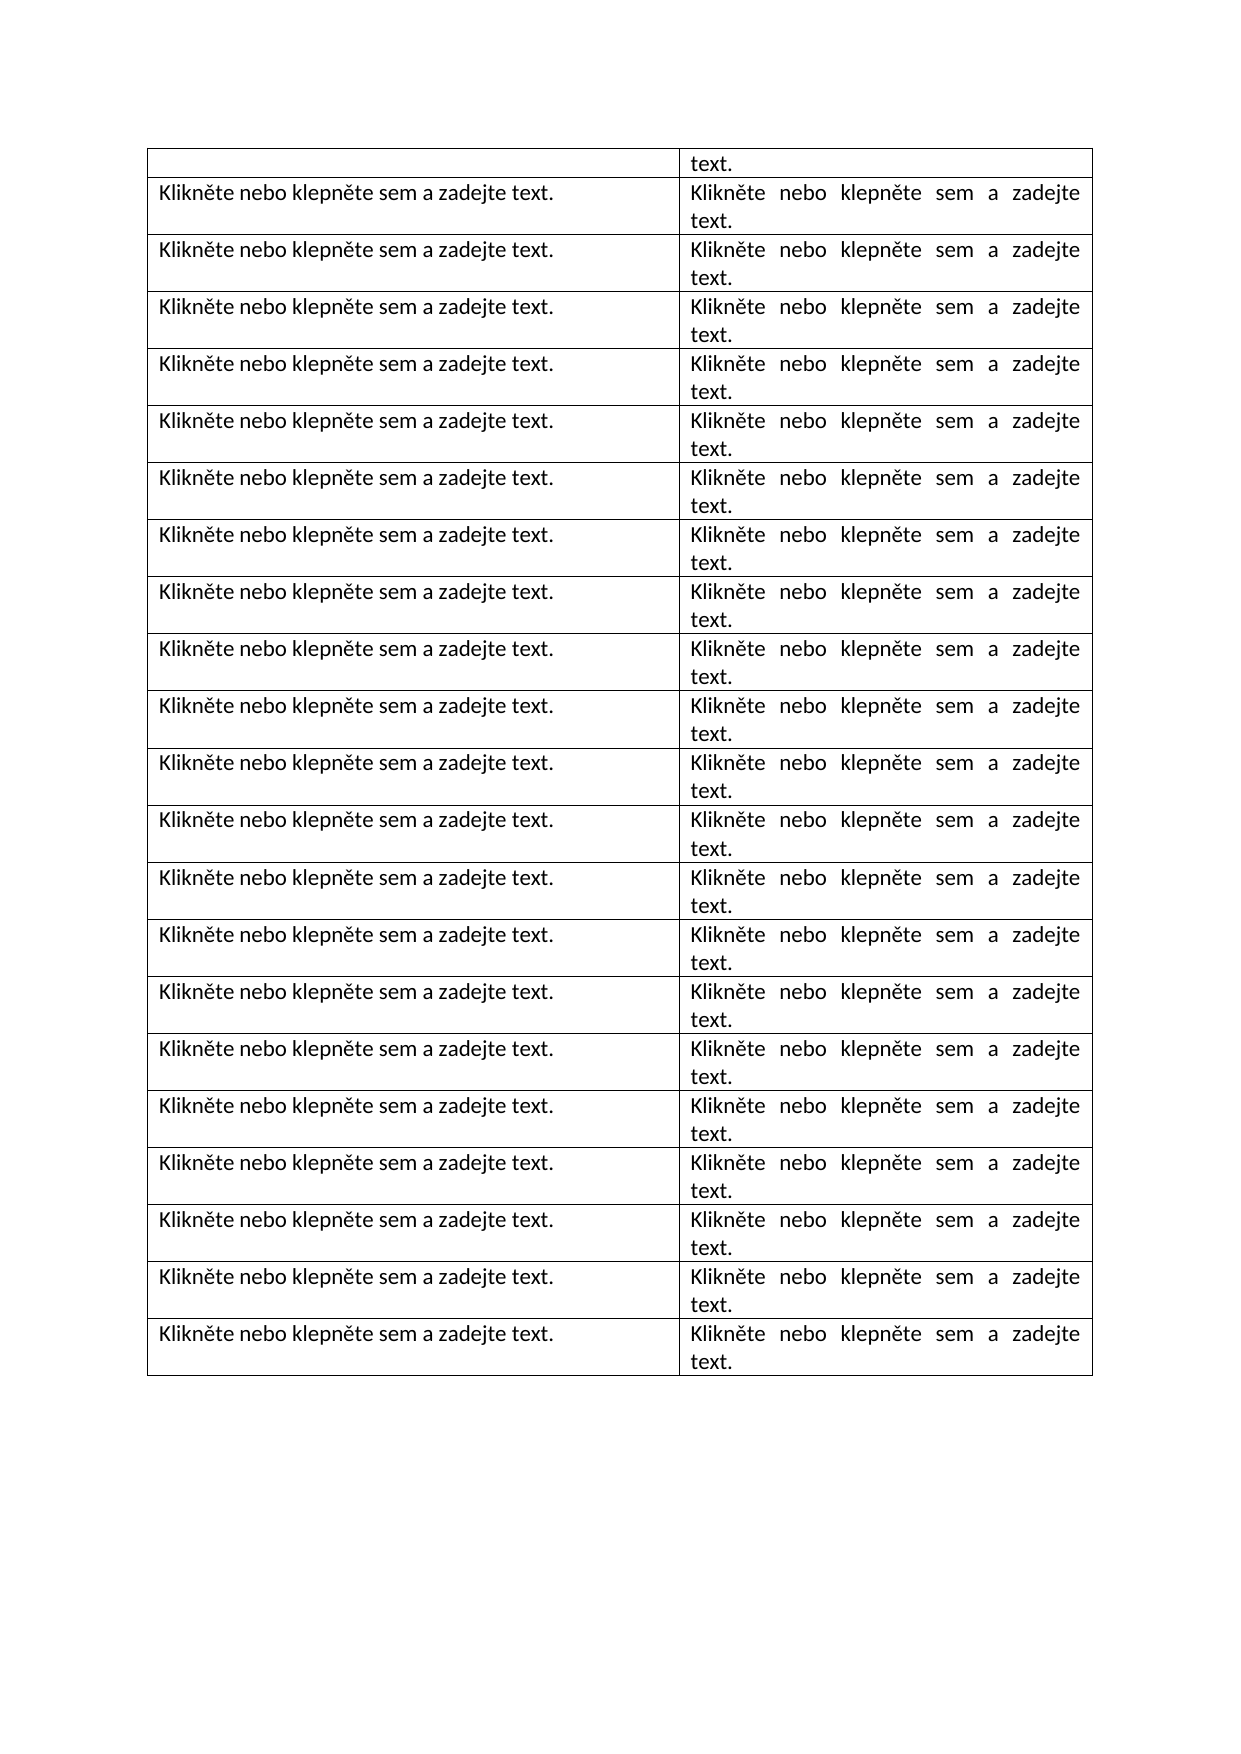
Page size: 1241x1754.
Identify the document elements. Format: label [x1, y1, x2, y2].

table_cell [680, 1319, 1092, 1375]
table_cell [680, 977, 1092, 1033]
table_cell [680, 577, 1092, 633]
table_cell [680, 149, 1092, 177]
table_cell [148, 463, 679, 519]
table_cell [148, 577, 679, 633]
table_cell [148, 920, 679, 976]
table_cell [148, 1148, 679, 1204]
table_cell [148, 634, 679, 690]
table_cell [680, 863, 1092, 919]
table_cell [148, 349, 679, 405]
table_cell [148, 1091, 679, 1147]
table_cell [680, 406, 1092, 462]
table_cell [680, 178, 1092, 234]
table_cell [148, 1262, 679, 1318]
table_cell [680, 520, 1092, 576]
table_cell [148, 520, 679, 576]
table_cell [148, 977, 679, 1033]
table_cell [148, 178, 679, 234]
table_cell [148, 863, 679, 919]
table_cell [680, 349, 1092, 405]
table_cell [680, 1091, 1092, 1147]
table_cell [680, 235, 1092, 291]
table_cell [148, 749, 679, 804]
table_cell [680, 1205, 1092, 1261]
table_cell [148, 235, 679, 291]
table_cell [148, 691, 679, 747]
table_cell [680, 463, 1092, 519]
table_cell [148, 292, 679, 348]
table_cell [148, 149, 679, 177]
table_cell [680, 920, 1092, 976]
table_cell [680, 806, 1092, 862]
table_cell [148, 1319, 679, 1375]
table_cell [680, 1148, 1092, 1204]
table_cell [680, 1262, 1092, 1318]
table_cell [680, 1034, 1092, 1090]
table_cell [148, 1205, 679, 1261]
table_cell [148, 406, 679, 462]
table_cell [680, 691, 1092, 747]
table_cell [148, 806, 679, 862]
table_cell [680, 292, 1092, 348]
table_cell [680, 749, 1092, 804]
table_cell [680, 634, 1092, 690]
table_cell [148, 1034, 679, 1090]
